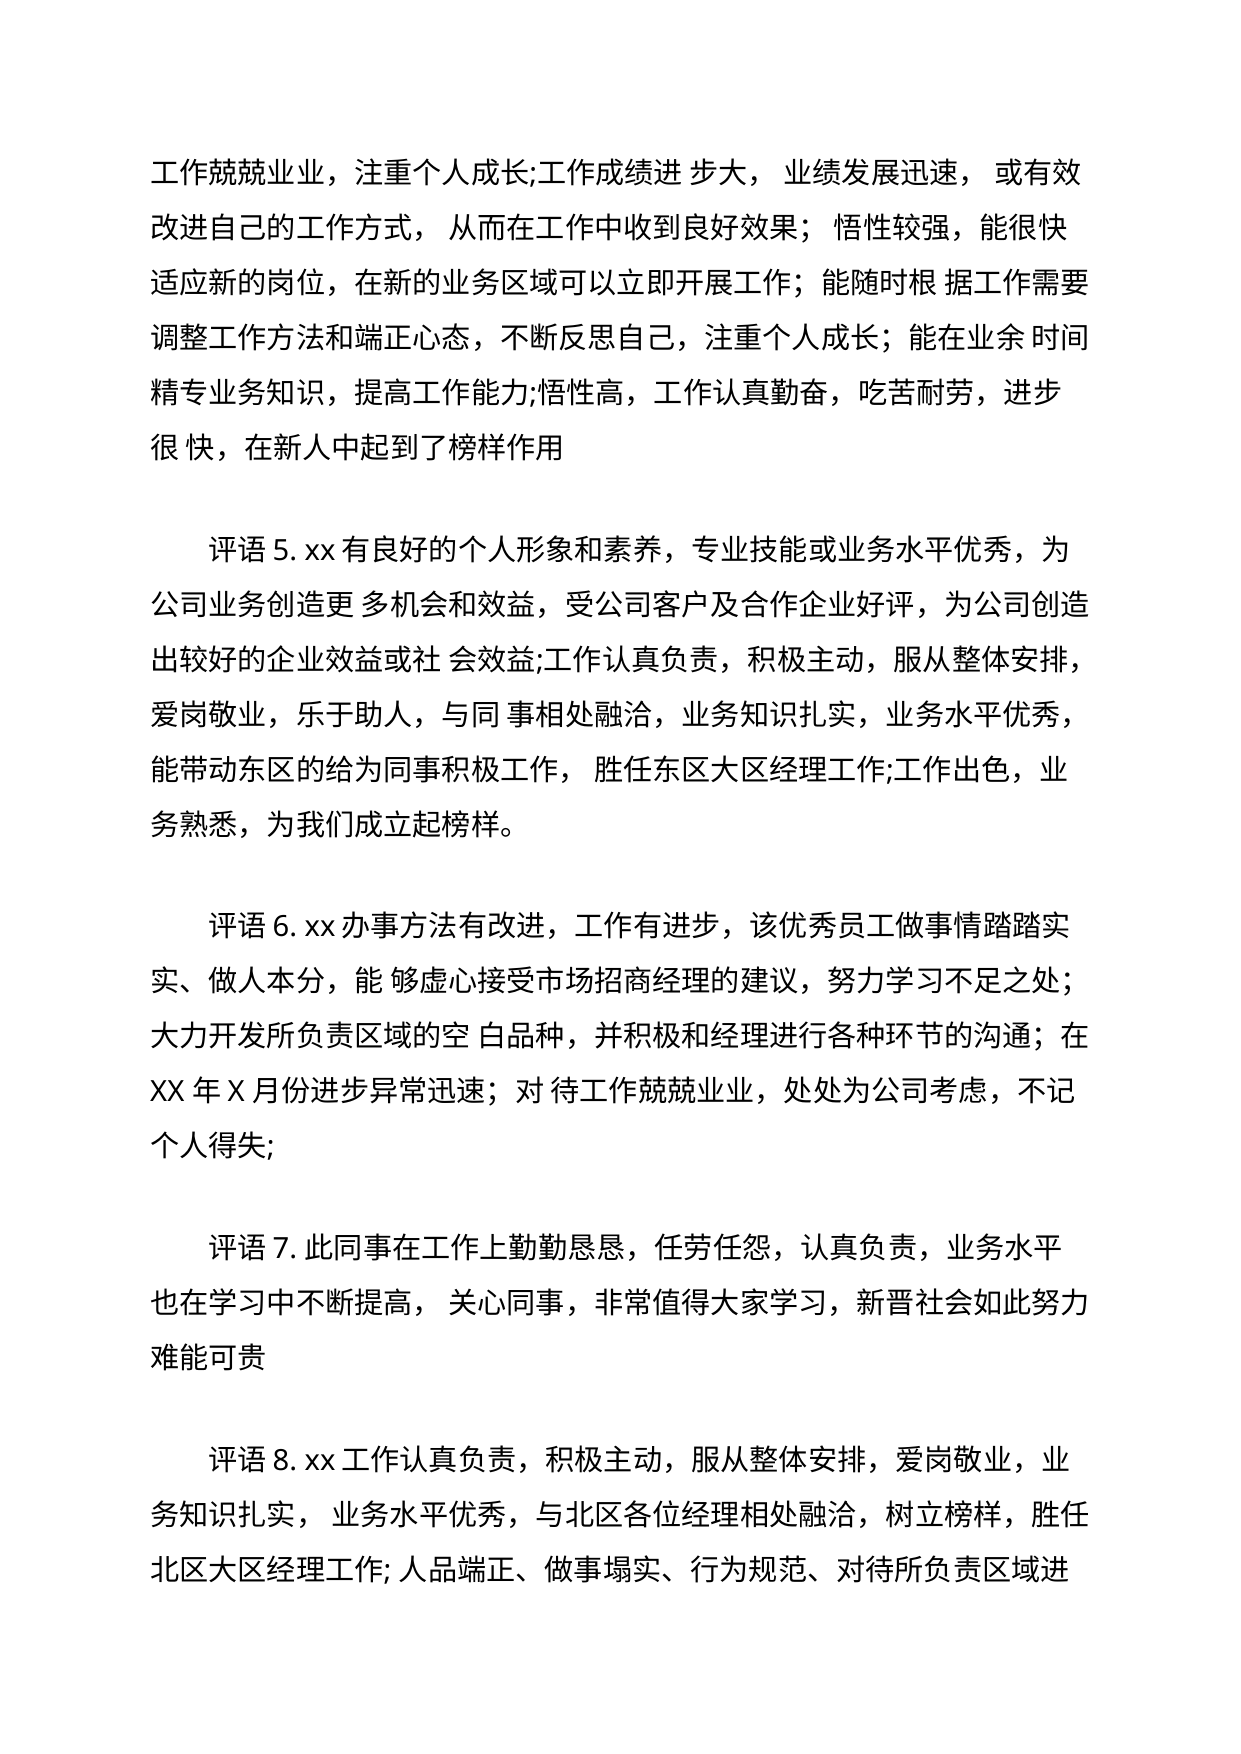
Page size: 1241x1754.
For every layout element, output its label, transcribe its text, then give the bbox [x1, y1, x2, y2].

text 评语6. xx办事方法有改进，工作有进步，该优秀员工做事情踏踏实实、做人本分，能 够虚心接受市场招商经理的建议，努力学习不足之处；大力开发所负责区域的空 白品种，并积极和经理进行各种环节的沟通；在 XX 年 X 月份进步异常迅速；对 待工作兢兢业业，处处为公司考虑，不记个人得失; [150, 903, 1090, 1165]
text 评语5. xx有良好的个人形象和素养，专业技能或业务水平优秀，为公司业务创造更 多机会和效益，受公司客户及合作企业好评，为公司创造出较好的企业效益或社 会效益;工作认真负责，积极主动，服从整体安排，爱岗敬业，乐于助人，与同 事相处融洽，业务知识扎实，业务水平优秀，能带动东区的给为同事积极工作， 胜任东区大区经理工作;工作出色，业务熟悉，为我们成立起榜样。 [150, 526, 1090, 843]
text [150, 1436, 1090, 1589]
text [150, 150, 1090, 467]
text 评语7. 此同事在工作上勤勤恳恳，任劳任怨，认真负责，业务水平也在学习中不断提高， 关心同事，非常值得大家学习，新晋社会如此努力难能可贵 [150, 1225, 1090, 1377]
